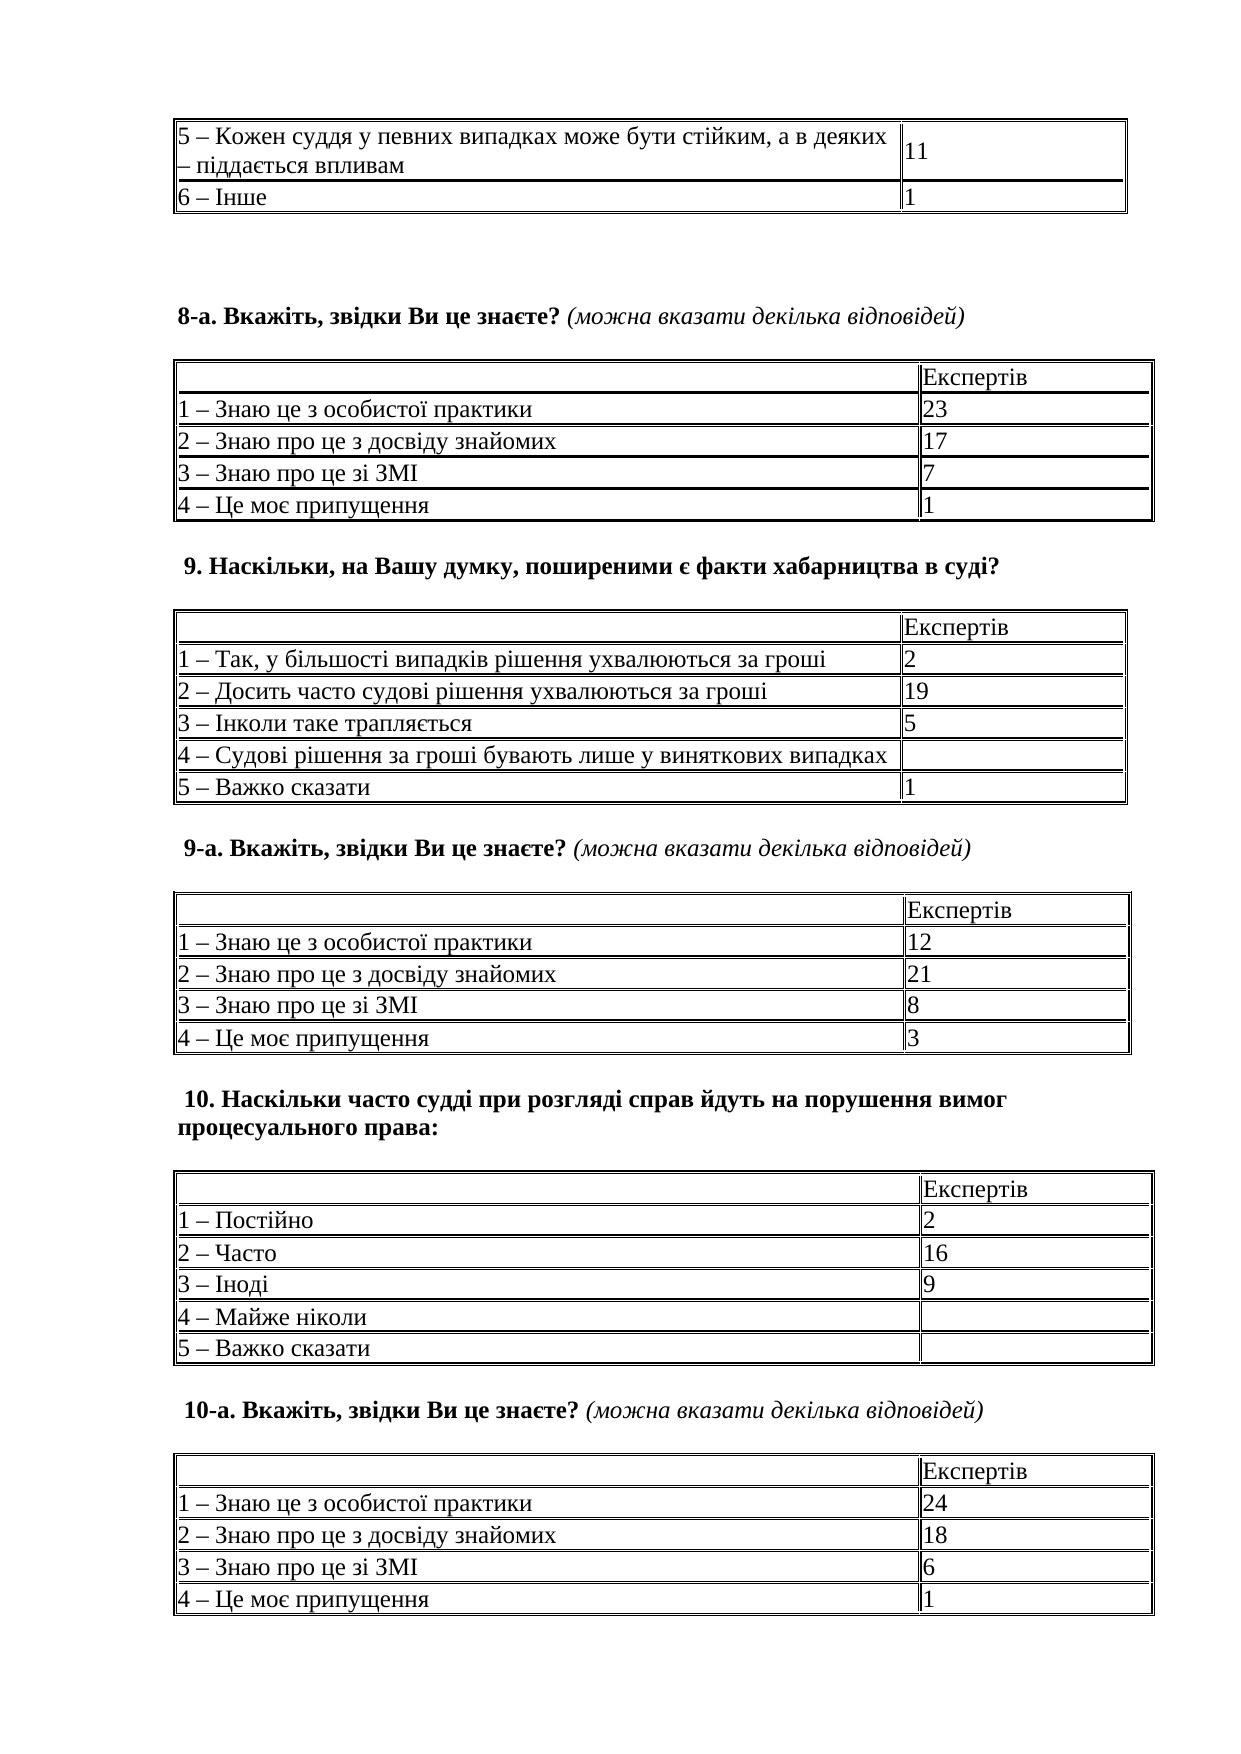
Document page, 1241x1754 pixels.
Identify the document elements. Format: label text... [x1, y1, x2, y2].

table_cell 1 [920, 487, 1151, 519]
table_cell 17 [922, 423, 1152, 455]
table_cell 2 – Знаю про це з досвіду знайомих [177, 423, 918, 455]
table_header [177, 1174, 921, 1202]
text 8-а. Вкажіть, звідки Ви це знаєте? (можна вказати декілька відповідей) [177, 301, 1152, 330]
table_cell 12 [906, 924, 1129, 955]
table_cell 3 – Інколи таке трапляється [177, 705, 900, 737]
table_header Експертів [921, 1174, 1151, 1202]
table_header [175, 1454, 920, 1484]
text 9-а. Вкажіть, звідки Ви це знаєте? (можна вказати декілька відповідей) [177, 833, 1152, 862]
table_cell 3 – Знаю про це зі ЗМІ [177, 988, 903, 1019]
table_cell 16 [922, 1234, 1152, 1266]
table_header [177, 895, 904, 923]
table_cell 5 – Важко сказати [177, 769, 901, 801]
table_cell 5 – Кожен суддя у певних випадках може бути стійким, а в деяких – піддається впливам [177, 122, 901, 179]
table_cell 19 [903, 673, 1125, 705]
table_cell 1 – Знаю це з особистої практики [177, 1485, 918, 1517]
table_cell [903, 737, 1125, 769]
table_cell 1 – Знаю це з особистої практики [177, 391, 918, 423]
text 10. Наскільки часто судді при розгляді справ йдуть на порушення вимог процесуального права: [177, 1084, 1152, 1141]
table_cell 23 [922, 391, 1151, 423]
table_cell 9 [922, 1266, 1152, 1298]
table_cell 6 – Інше [177, 179, 901, 211]
table_header Експертів [920, 1456, 1151, 1484]
table_cell 2 – Часто [177, 1234, 919, 1266]
table_cell [922, 1298, 1152, 1330]
table_cell 3 – Знаю про це зі ЗМІ [177, 455, 918, 487]
table_cell 4 – Це моє припущення [177, 487, 920, 519]
text 10-а. Вкажіть, звідки Ви це знаєте? (можна вказати декілька відповідей) [177, 1395, 1152, 1423]
table_cell 6 [922, 1549, 1152, 1581]
table_cell 1 – Так, у більшості випадків рішення ухвалюються за гроші [177, 641, 900, 673]
table_header Експертів [920, 363, 1151, 391]
table_header Експертів [905, 895, 1128, 923]
table_header Експертів [901, 613, 1125, 641]
table_cell 11 [901, 122, 1125, 179]
table_cell 2 [903, 641, 1125, 673]
table_header [177, 613, 901, 641]
table_cell 1 – Постійно [177, 1203, 919, 1234]
table_cell 1 [901, 179, 1125, 211]
table_cell 5 [903, 705, 1125, 737]
table_header [177, 361, 920, 391]
table_cell 4 – Майже ніколи [177, 1298, 919, 1330]
table_cell 21 [906, 955, 1129, 987]
table_cell 4 – Це моє припущення [175, 1581, 920, 1612]
table_cell 2 – Знаю про це з досвіду знайомих [175, 1517, 920, 1548]
text 9. Наскільки, на Вашу думку, поширеними є факти хабарництва в суді? [177, 551, 1152, 580]
table_cell 18 [920, 1517, 1153, 1548]
table_cell 1 [920, 1581, 1153, 1612]
table_cell 4 – Це моє припущення [177, 1019, 904, 1051]
table_cell 2 – Досить часто судові рішення ухвалюються за гроші [177, 673, 900, 705]
table_cell 5 – Важко сказати [177, 1330, 921, 1362]
table_cell 4 – Судові рішення за гроші бувають лише у виняткових випадках [177, 737, 900, 769]
table_cell 24 [922, 1485, 1152, 1517]
table_cell 3 – Знаю про це зі ЗМІ [177, 1549, 918, 1581]
table_cell 1 [901, 769, 1125, 801]
table_cell 2 – Знаю про це з досвіду знайомих [177, 955, 903, 987]
table_cell 3 – Іноді [177, 1266, 919, 1298]
table_cell 1 – Знаю це з особистої практики [177, 924, 903, 955]
table_cell 2 [922, 1203, 1152, 1234]
table_cell 8 [906, 988, 1129, 1019]
table_cell 7 [922, 455, 1151, 487]
table_cell [921, 1330, 1152, 1362]
table_cell 3 [905, 1019, 1129, 1051]
